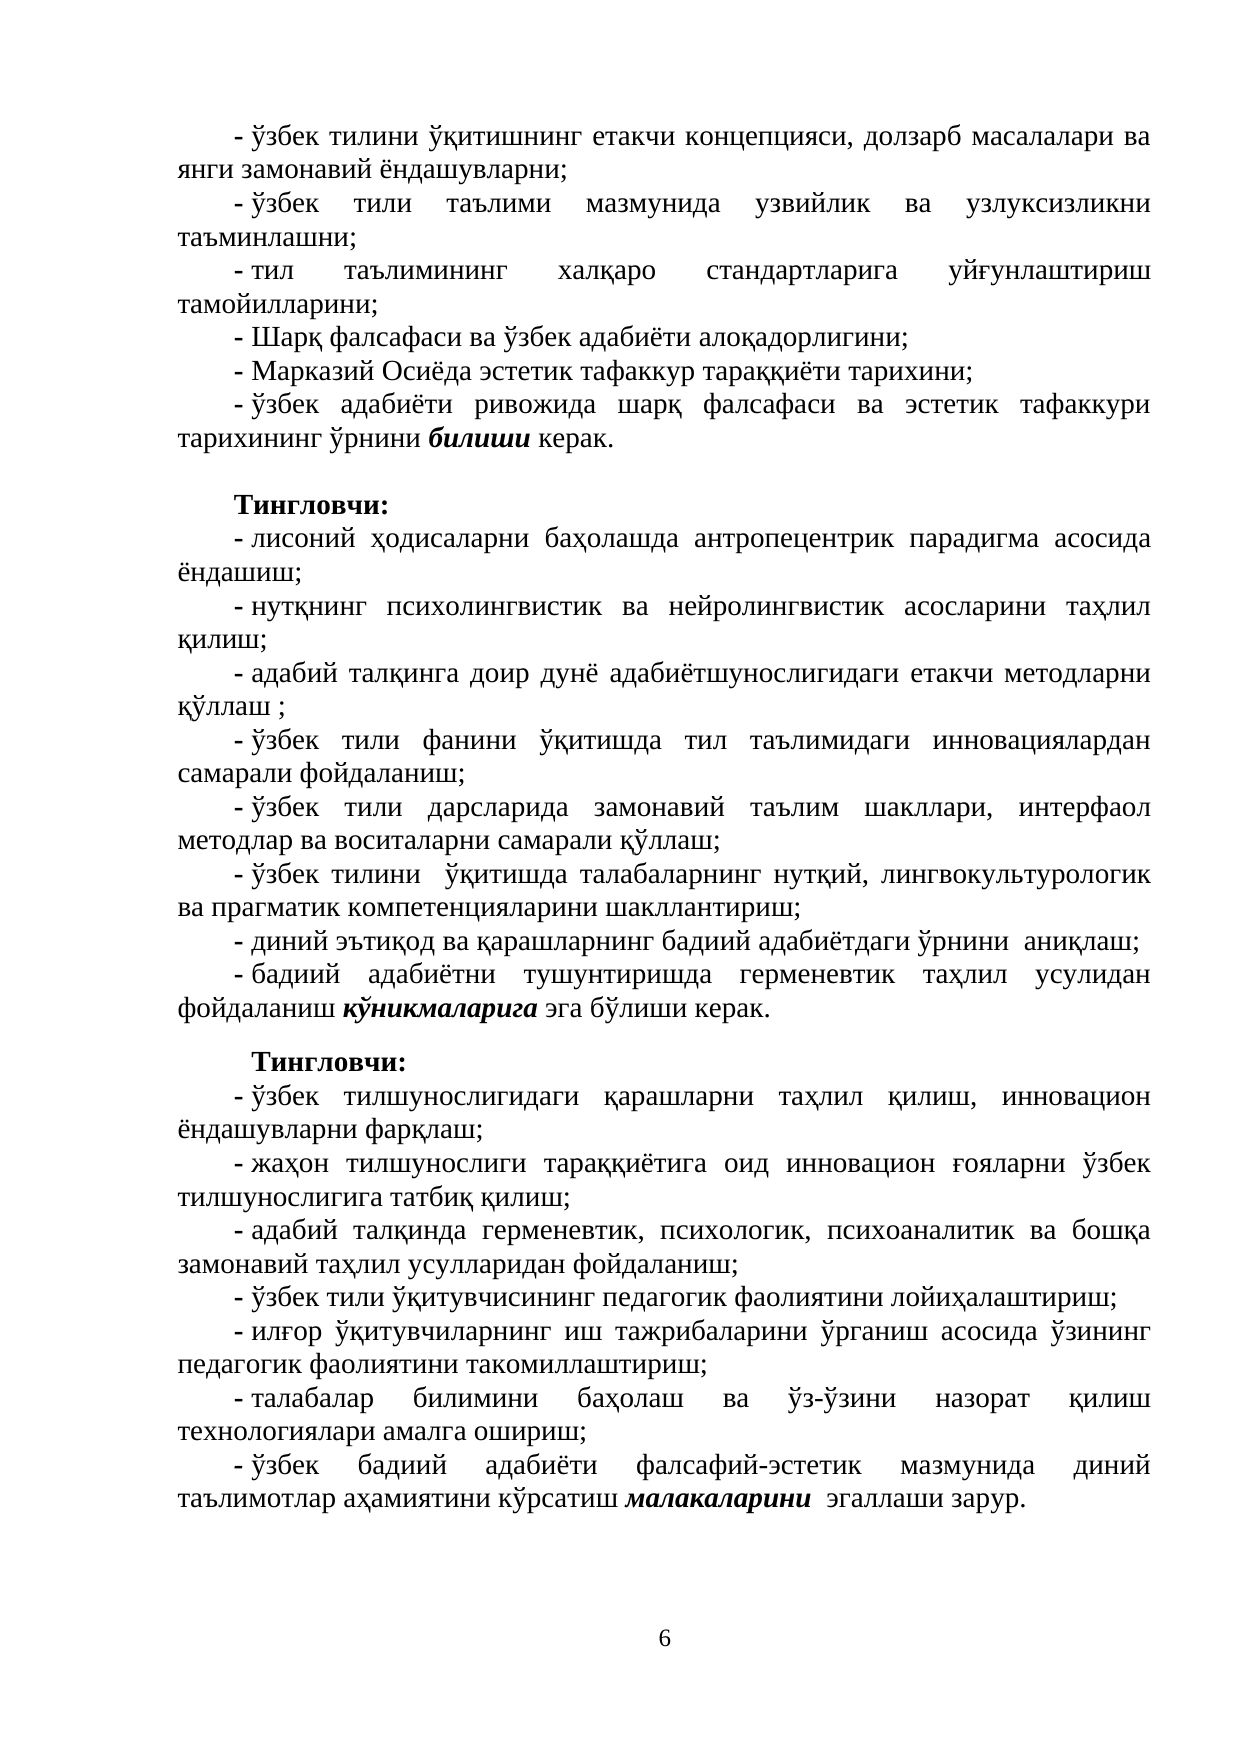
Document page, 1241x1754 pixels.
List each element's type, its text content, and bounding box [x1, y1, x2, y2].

text Тингловчи: [177, 1044, 1152, 1078]
list ўзбек тили фанини ўқитишда тил таълимидаги инновaциялардан самарали фойдаланиш; [177, 722, 1152, 789]
list нутқнинг психолингвистик ва нейролингвистик асосларини таҳлил қилиш; [177, 588, 1152, 655]
list ўзбек тилини ўқитишда талабаларнинг нутқий, лингвокультурологик ва прагматик компетенцияларини шакллантириш; [177, 856, 1152, 923]
list ўзбек тили ўқитувчисининг педагогик фаолиятини лойиҳалаштириш; [177, 1279, 1152, 1313]
list Марказий Осиёда эстетик тафаккур тараққиёти тарихини; [177, 353, 1152, 386]
list Шарқ фалсафаси ва ўзбек адабиёти алоқадорлигини; [177, 319, 1152, 353]
list лисоний ҳодисаларни баҳолашда антропецентрик парадигма асосида ёндашиш; [177, 521, 1152, 588]
list талабалар билимини баҳолаш ва ўз-ўзини назорат қилиш технологиялари амалга ошириш; [177, 1380, 1152, 1447]
list ўзбек тилини ўқитишнинг етакчи концепцияси, долзарб масалалари ва янги замонавий ёндашувларни; [177, 118, 1152, 185]
list тил таълимининг халқаро стандартларига уйғунлаштириш тамойилларини; [177, 252, 1152, 319]
list ўзбек бадиий адабиёти фалсафий-эстетик мазмунида диний таълимотлар аҳамиятини кўрсатиш малакаларини эгаллаши зарур. [177, 1447, 1152, 1514]
list жаҳон тилшунослиги тараққиётига оид инновацион ғояларни ўзбек тилшунослигига татбиқ қилиш; [177, 1145, 1152, 1212]
list илғор ўқитувчиларнинг иш тажрибаларини ўрганиш асосида ўзининг педагогик фаолиятини такомиллаштириш; [177, 1313, 1152, 1380]
list адабий талқинда герменевтик, психологик, психоаналитик ва бошқа замонавий таҳлил усулларидан фойдаланиш; [177, 1212, 1152, 1279]
list адабий талқинга доир дунё адабиётшунослигидаги етакчи методларни қўллаш ; [177, 655, 1152, 722]
list ўзбек адабиёти ривожида шарқ фалсафаси ва эстетик тафаккури тарихининг ўрнини билиши керак. [177, 386, 1152, 453]
list диний эътиқод ва қарашларнинг бадиий адабиётдаги ўрнини аниқлаш; [177, 923, 1152, 957]
list ўзбек тили таълими мазмунида узвийлик ва узлуксизликни таъминлашни; [177, 185, 1152, 252]
text Тингловчи: [177, 487, 1152, 521]
list бадиий адабиётни тушунтиришда герменевтик таҳлил усулидан фойдаланиш кўникмаларига эга бўлиши керак. [177, 957, 1152, 1024]
list ўзбек тилшунослигидаги қарашларни таҳлил қилиш, инновацион ёндашувларни фарқлаш; [177, 1078, 1152, 1145]
list ўзбек тили дарсларида замонавий таълим шакллари, интерфаол методлар ва воситаларни самарали қўллаш; [177, 789, 1152, 856]
